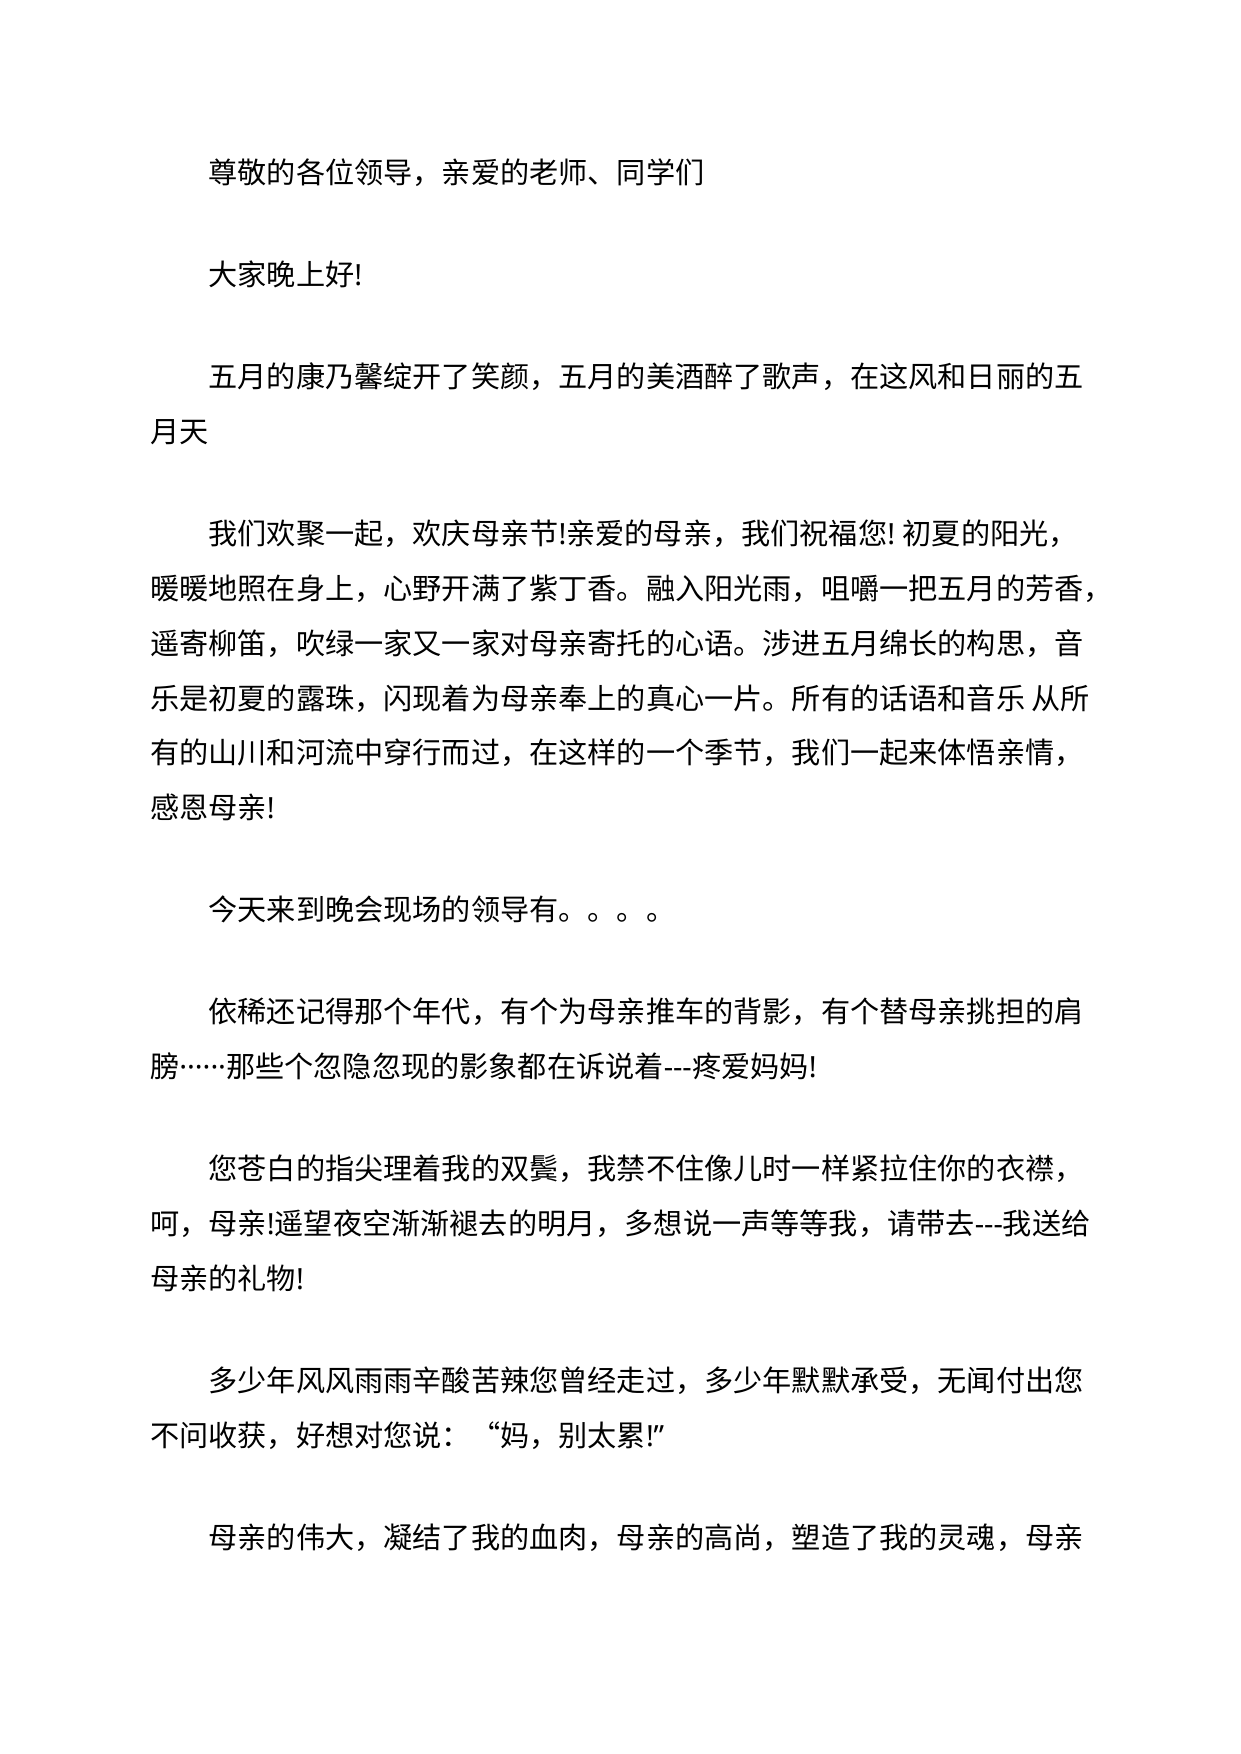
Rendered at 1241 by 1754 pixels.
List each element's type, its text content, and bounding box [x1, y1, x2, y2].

text 五月的康乃馨绽开了笑颜，五月的美酒醉了歌声，在这风和日丽的五月天 [150, 354, 1090, 451]
text 依稀还记得那个年代，有个为母亲推车的背影，有个替母亲挑担的肩膀······那些个忽隐忽现的影象都在诉说着---疼爱妈妈! [150, 989, 1090, 1086]
text 尊敬的各位领导，亲爱的老师、同学们 [150, 150, 1090, 192]
text 多少年风风雨雨辛酸苦辣您曾经走过，多少年默默承受，无闻付出您不问收获，好想对您说：“妈，别太累!” [150, 1357, 1090, 1455]
text 我们欢聚一起，欢庆母亲节!亲爱的母亲，我们祝福您! 初夏的阳光，暖暖地照在身上，心野开满了紫丁香。融入阳光雨，咀嚼一把五月的芳香，遥寄柳笛，吹绿一家又一家对母亲寄托的心语。涉进五月绵长的构思，音乐是初夏的露珠，闪现着为母亲奉上的真心一片。所有的话语和音乐 从所有的山川和河流中穿行而过，在这样的一个季节，我们一起来体悟亲情，感恩母亲! [150, 510, 1090, 827]
text 今天来到晚会现场的领导有。。。。 [150, 887, 1090, 929]
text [150, 1514, 1090, 1557]
text 您苍白的指尖理着我的双鬓，我禁不住像儿时一样紧拉住你的衣襟，呵，母亲!遥望夜空渐渐褪去的明月，多想说一声等等我，请带去---我送给母亲的礼物! [150, 1146, 1090, 1298]
text 大家晚上好! [150, 252, 1090, 294]
